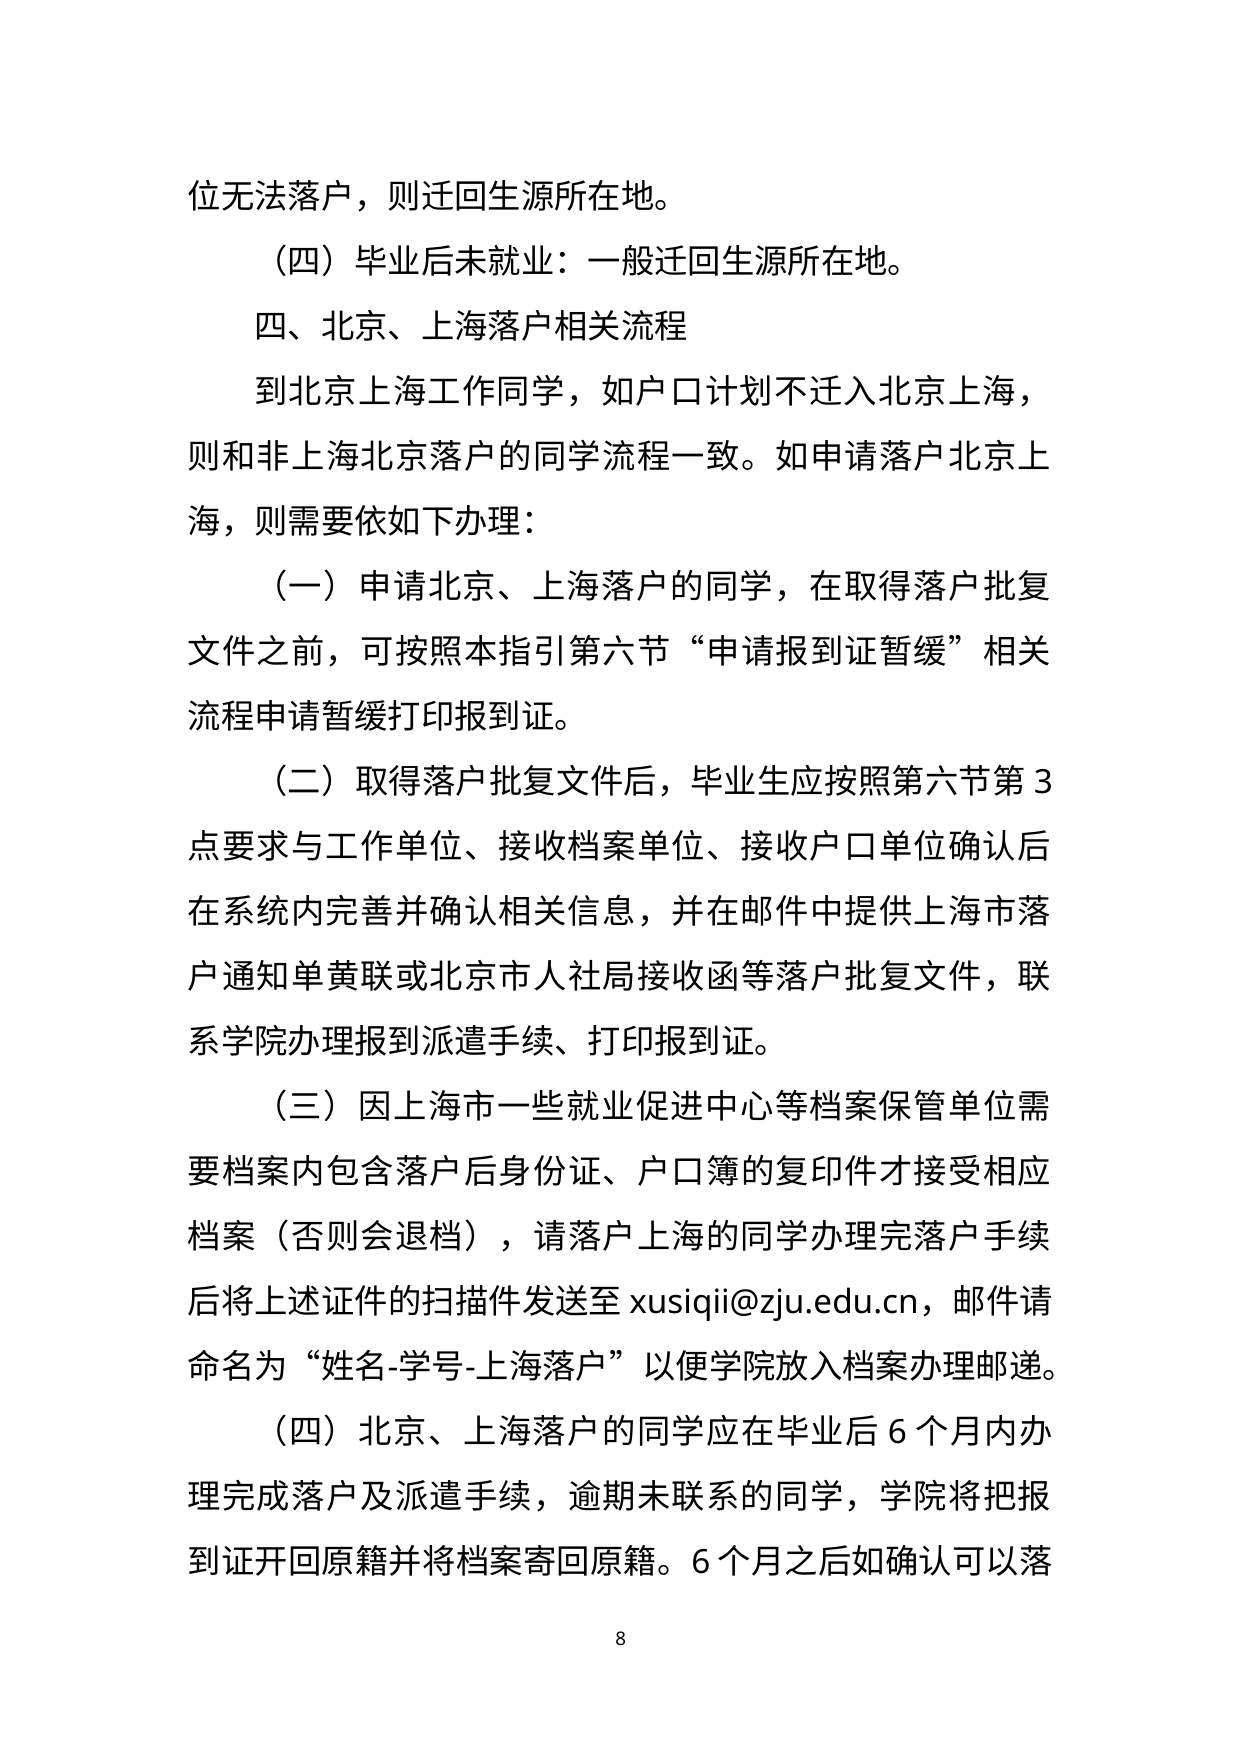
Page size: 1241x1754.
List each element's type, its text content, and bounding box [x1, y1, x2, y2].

text （一）申请北京、上海落户的同学，在取得落户批复文件之前，可按照本指引第六节“申请报到证暂缓”相关流程申请暂缓打印报到证。 [187, 552, 1053, 747]
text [187, 1397, 1053, 1592]
text （二）取得落户批复文件后，毕业生应按照第六节第3点要求与工作单位、接收档案单位、接收户口单位确认后在系统内完善并确认相关信息，并在邮件中提供上海市落户通知单黄联或北京市人社局接收函等落户批复文件，联系学院办理报到派遣手续、打印报到证。 [187, 747, 1053, 1072]
text 到北京上海工作同学，如户口计划不迁入北京上海，则和非上海北京落户的同学流程一致。如申请落户北京上海，则需要依如下办理： [187, 357, 1053, 552]
text （四）毕业后未就业：一般迁回生源所在地。 [187, 227, 1053, 292]
text （三）因上海市一些就业促进中心等档案保管单位需要档案内包含落户后身份证、户口簿的复印件才接受相应档案（否则会退档），请落户上海的同学办理完落户手续后将上述证件的扫描件发送至xusiqii@zju.edu.cn，邮件请命名为“姓名-学号-上海落户”以便学院放入档案办理邮递。 [187, 1072, 1053, 1397]
text 四、北京、上海落户相关流程 [187, 292, 1053, 357]
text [187, 162, 1053, 227]
